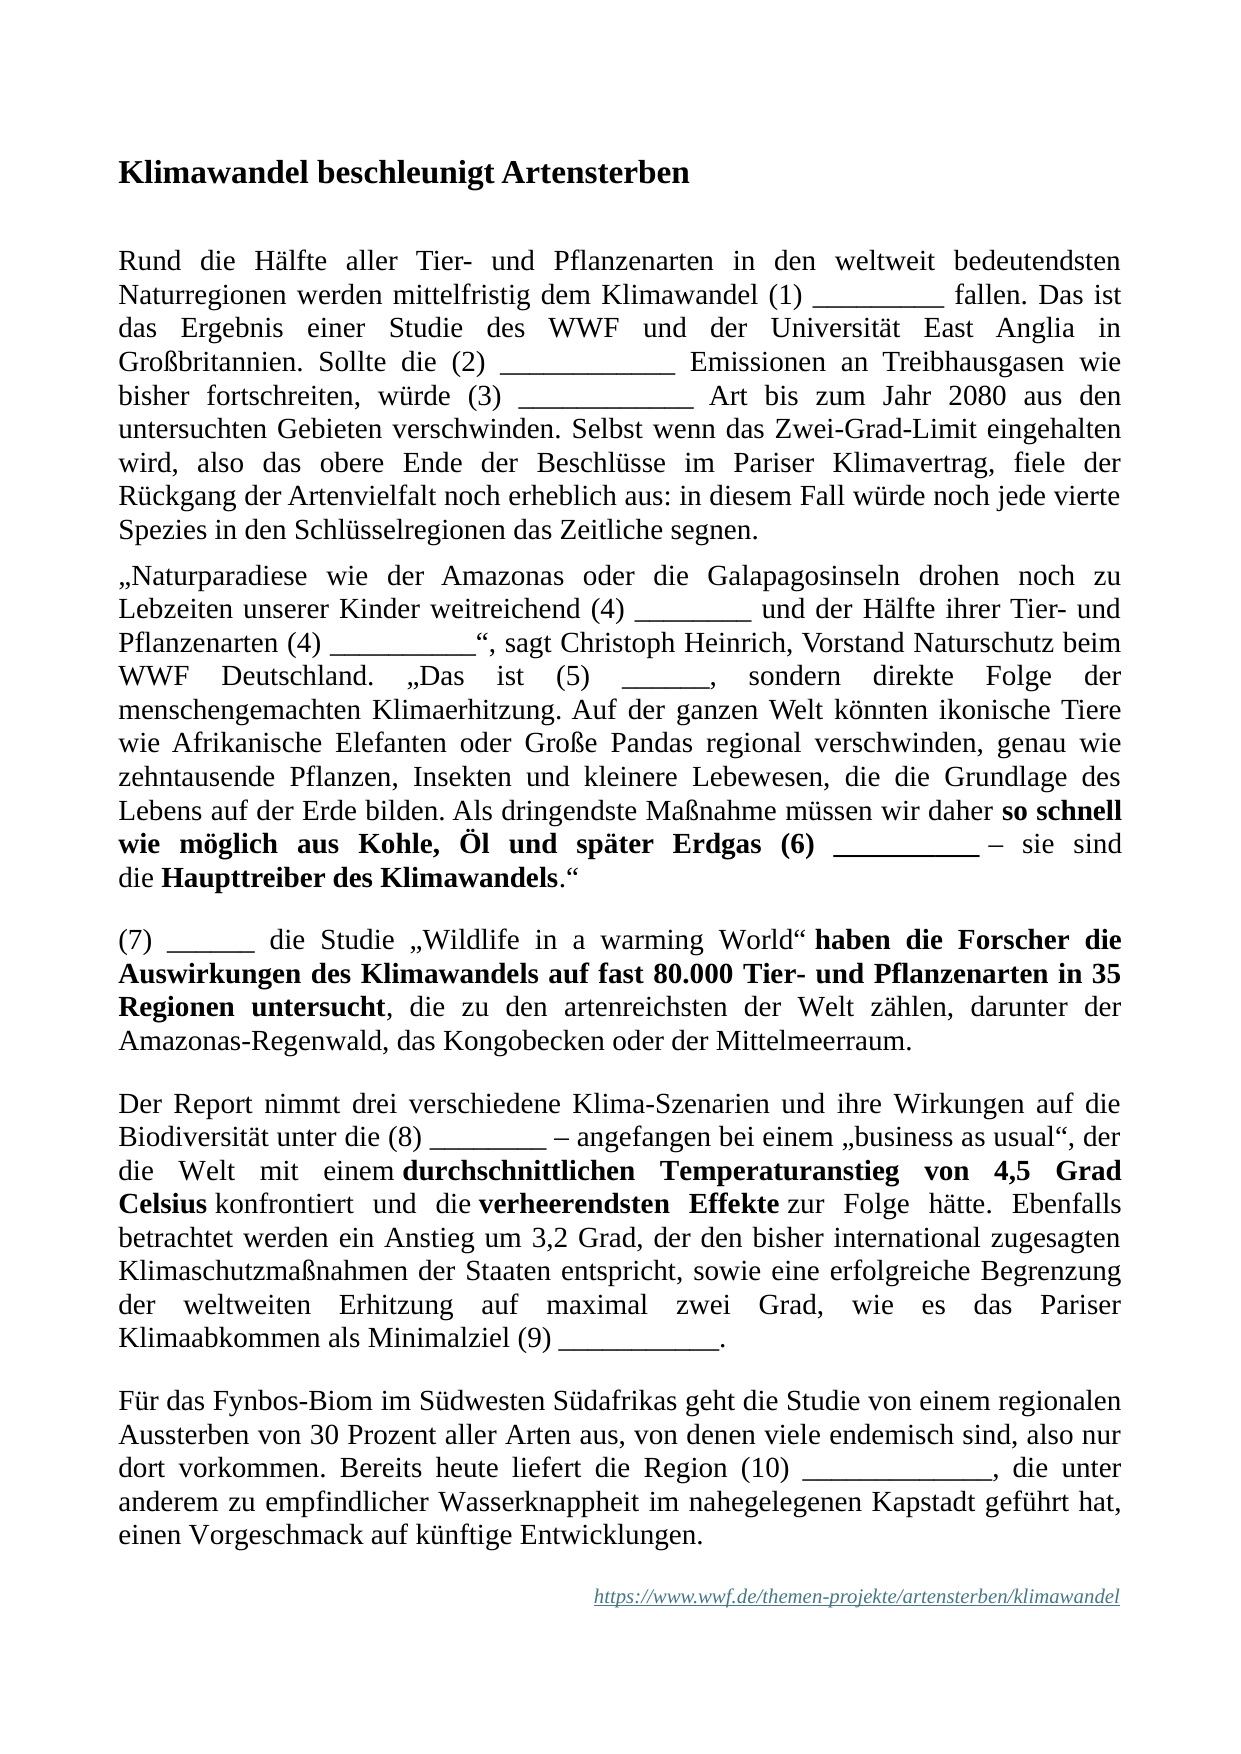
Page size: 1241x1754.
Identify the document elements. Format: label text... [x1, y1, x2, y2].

text https://www.wwf.de/themen-projekte/artensterben/klimawandel [118, 1580, 1122, 1609]
text (7) ______ die Studie „Wildlife in a warming World“ haben die Forscher die Auswirkungen des Klimawandels auf fast 80.000 Tier- und Pflanzenarten in 35 Regionen untersucht, die zu den artenreichsten der Welt zählen, darunter der Amazonas-Regenwald, das Kongobecken oder der Mittelmeerraum. [118, 922, 1122, 1057]
text Klimawandel beschleunigt Artensterben [118, 160, 1122, 189]
text Für das Fynbos-Biom im Südwesten Südafrikas geht die Studie von einem regionalen Aussterben von 30 Prozent aller Arten aus, von denen viele endemisch sind, also nur dort vorkommen. Bereits heute liefert die Region (10) _____________, die unter anderem zu empfindlicher Wasserknappheit im nahegelegenen Kapstadt geführt hat, einen Vorgeschmack auf künftige Entwicklungen. [118, 1383, 1122, 1551]
text Rund die Hälfte aller Tier- und Pflanzenarten in den weltweit bedeutendsten Naturregionen werden mittelfristig dem Klimawandel (1) _________ fallen. Das ist das Ergebnis einer Studie des WWF und der Universität East Anglia in Großbritannien. Sollte die (2) ____________ Emissionen an Treibhausgasen wie bisher fortschreiten, würde (3) ____________ Art bis zum Jahr 2080 aus den untersuchten Gebieten verschwinden. Selbst wenn das Zwei-Grad-Limit eingehalten wird, also das obere Ende der Beschlüsse im Pariser Klimavertrag, fiele der Rückgang der Artenvielfalt noch erheblich aus: in diesem Fall würde noch jede vierte Spezies in den Schlüsselregionen das Zeitliche segnen. [118, 243, 1122, 545]
text „Naturparadiese wie der Amazonas oder die Galapagosinseln drohen noch zu Lebzeiten unserer Kinder weitreichend (4) ________ und der Hälfte ihrer Tier- und Pflanzenarten (4) __________“, sagt Christoph Heinrich, Vorstand Naturschutz beim WWF Deutschland. „Das ist (5) ______, sondern direkte Folge der menschengemachten Klimaerhitzung. Auf der ganzen Welt könnten ikonische Tiere wie Afrikanische Elefanten oder Große Pandas regional verschwinden, genau wie zehntausende Pflanzen, Insekten und kleinere Lebewesen, die die Grundlage des Lebens auf der Erde bilden. Als dringendste Maßnahme müssen wir daher so schnell wie möglich aus Kohle, Öl und später Erdgas (6) __________ – sie sind die Haupttreiber des Klimawandels.“ [118, 558, 1122, 893]
text Der Report nimmt drei verschiedene Klima-Szenarien und ihre Wirkungen auf die Biodiversität unter die (8) ________ – angefangen bei einem „business as usual“, der die Welt mit einem durchschnittlichen Temperaturanstieg von 4,5 Grad Celsius konfrontiert und die verheerendsten Effekte zur Folge hätte. Ebenfalls betrachtet werden ein Anstieg um 3,2 Grad, der den bisher international zugesagten Klimaschutzmaßnahmen der Staaten entspricht, sowie eine erfolgreiche Begrenzung der weltweiten Erhitzung auf maximal zwei Grad, wie es das Pariser Klimaabkommen als Minimalziel (9) ___________. [118, 1086, 1122, 1354]
